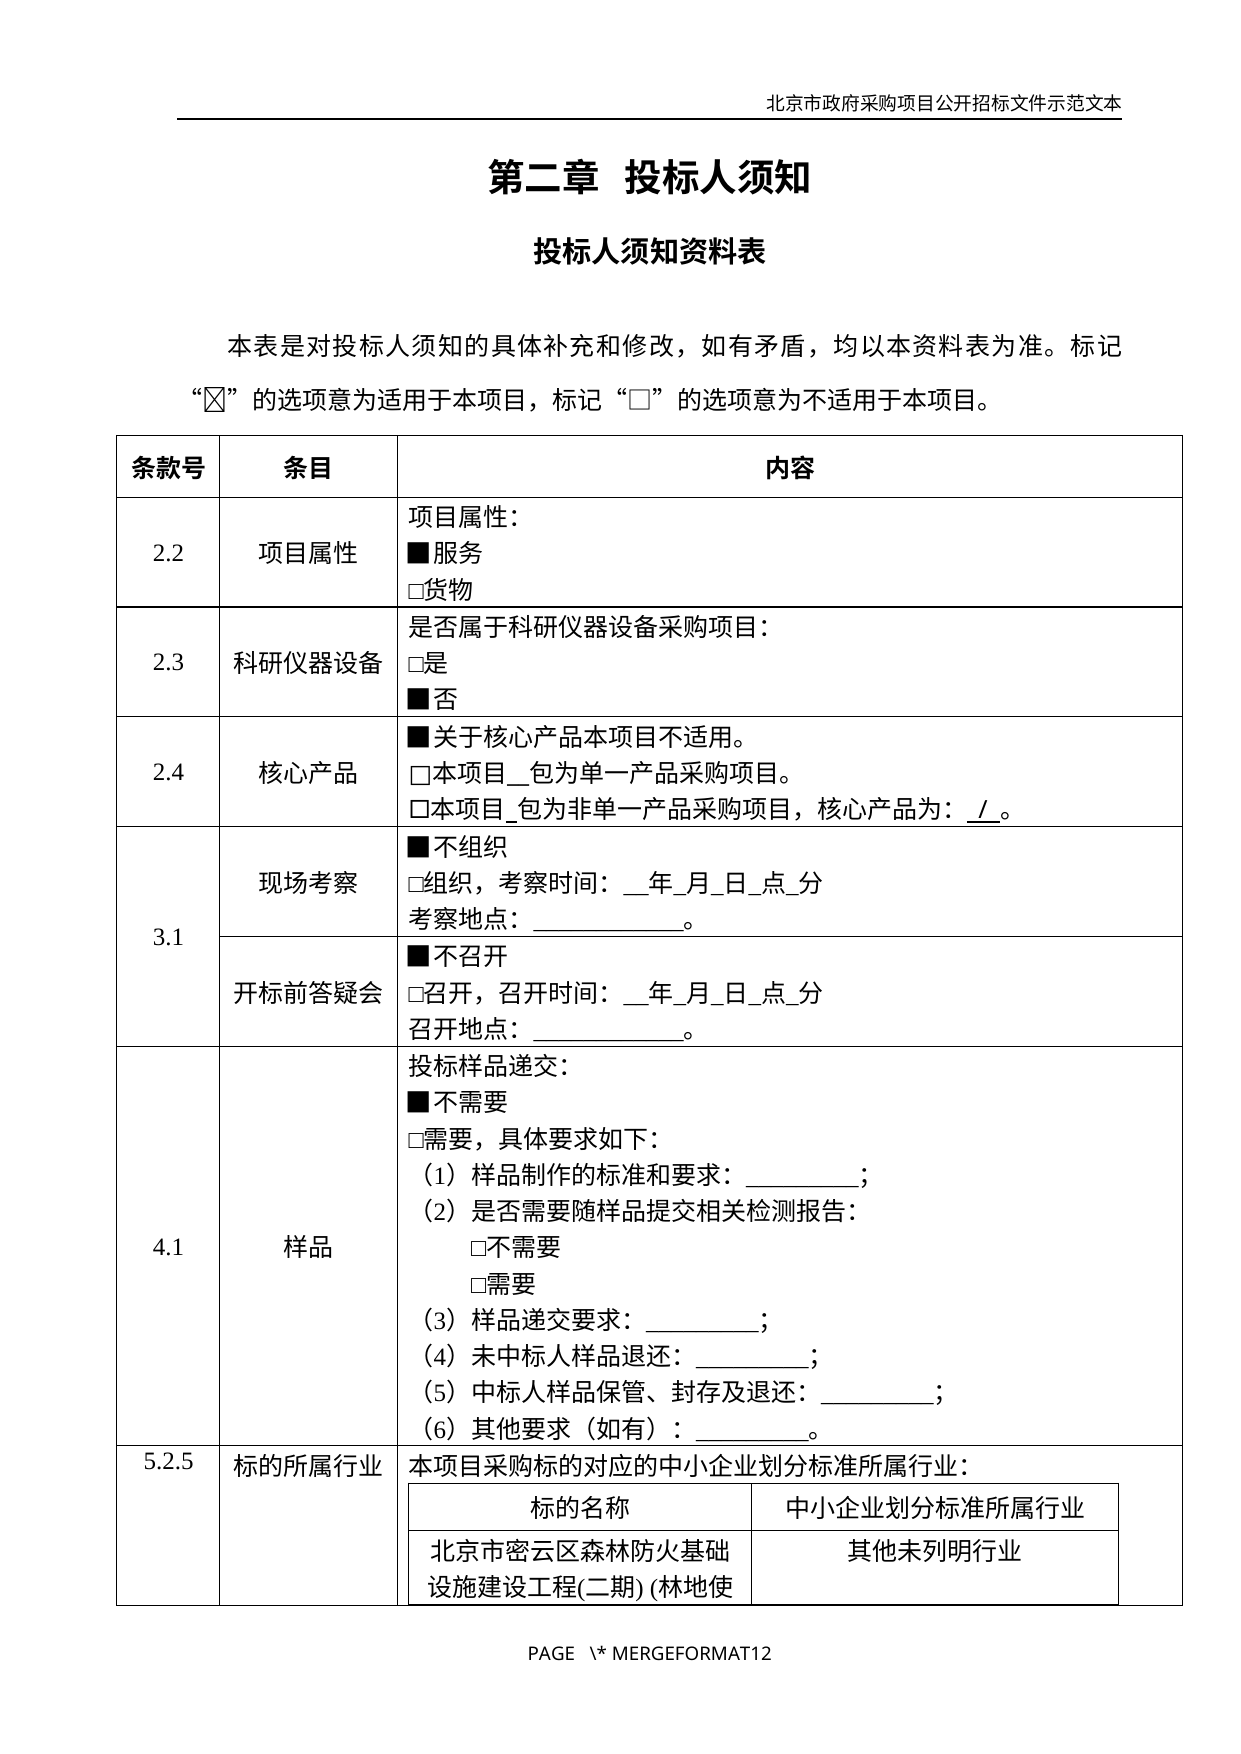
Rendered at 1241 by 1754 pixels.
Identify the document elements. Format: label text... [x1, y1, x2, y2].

table_cell 开标前答疑会 [220, 937, 397, 1046]
table_cell 现场考察 [220, 827, 397, 936]
subtitle 投标人须知资料表 [177, 229, 1122, 271]
text 第二章 投标人须知 [177, 148, 1122, 202]
table_cell 不召开 □召开，召开时间：__年_月_日_点_分 召开地点：____________。 [398, 937, 1182, 1046]
table_cell 2.3 [117, 608, 219, 716]
table_cell 项目属性 [220, 498, 397, 606]
table_cell 2.4 [117, 717, 219, 826]
table_cell 5.2.5 [117, 1446, 219, 1605]
table_cell 核心产品 [220, 717, 397, 826]
text 本表是对投标人须知的具体补充和修改，如有矛盾，均以本资料表为准。标记“”的选项意为适用于本项目，标记“□”的选项意为不适用于本项目。 [177, 326, 1122, 417]
table_cell 投标样品递交： 不需要 □需要，具体要求如下： （1）样品制作的标准和要求：_________； （2）是否需要随样品提交相关检测报告： □不需要 □需要 （3）样品递交要求：_________； （4）未中标人样品退还：_________； （5）中标人样品保管、封存及退还：_________； （6）其他要求（如有）：_________。 [398, 1047, 1182, 1445]
table_cell 样品 [220, 1047, 397, 1445]
table_cell 本项目采购标的对应的中小企业划分标准所属行业： [398, 1446, 1182, 1605]
table_cell 项目属性： 服务 □货物 [398, 498, 1182, 606]
table_header 条目 [220, 436, 397, 497]
table_header 内容 [398, 436, 1182, 497]
table_cell 关于核心产品本项目不适用。 □本项目__包为单一产品采购项目。 本项目 包为非单一产品采购项目，核心产品为： / 。 [398, 717, 1182, 826]
table_cell 是否属于科研仪器设备采购项目： □是 否 [398, 608, 1182, 716]
table_cell 3.1 [117, 827, 219, 1046]
table_cell 标的所属行业 [220, 1446, 397, 1605]
table_header 条款号 [117, 436, 219, 497]
table_cell 2.2 [117, 498, 219, 606]
table_cell 不组织 □组织，考察时间：__年_月_日_点_分 考察地点：____________。 [398, 827, 1182, 936]
table_cell 科研仪器设备 [220, 608, 397, 716]
table_cell 4.1 [117, 1047, 219, 1445]
